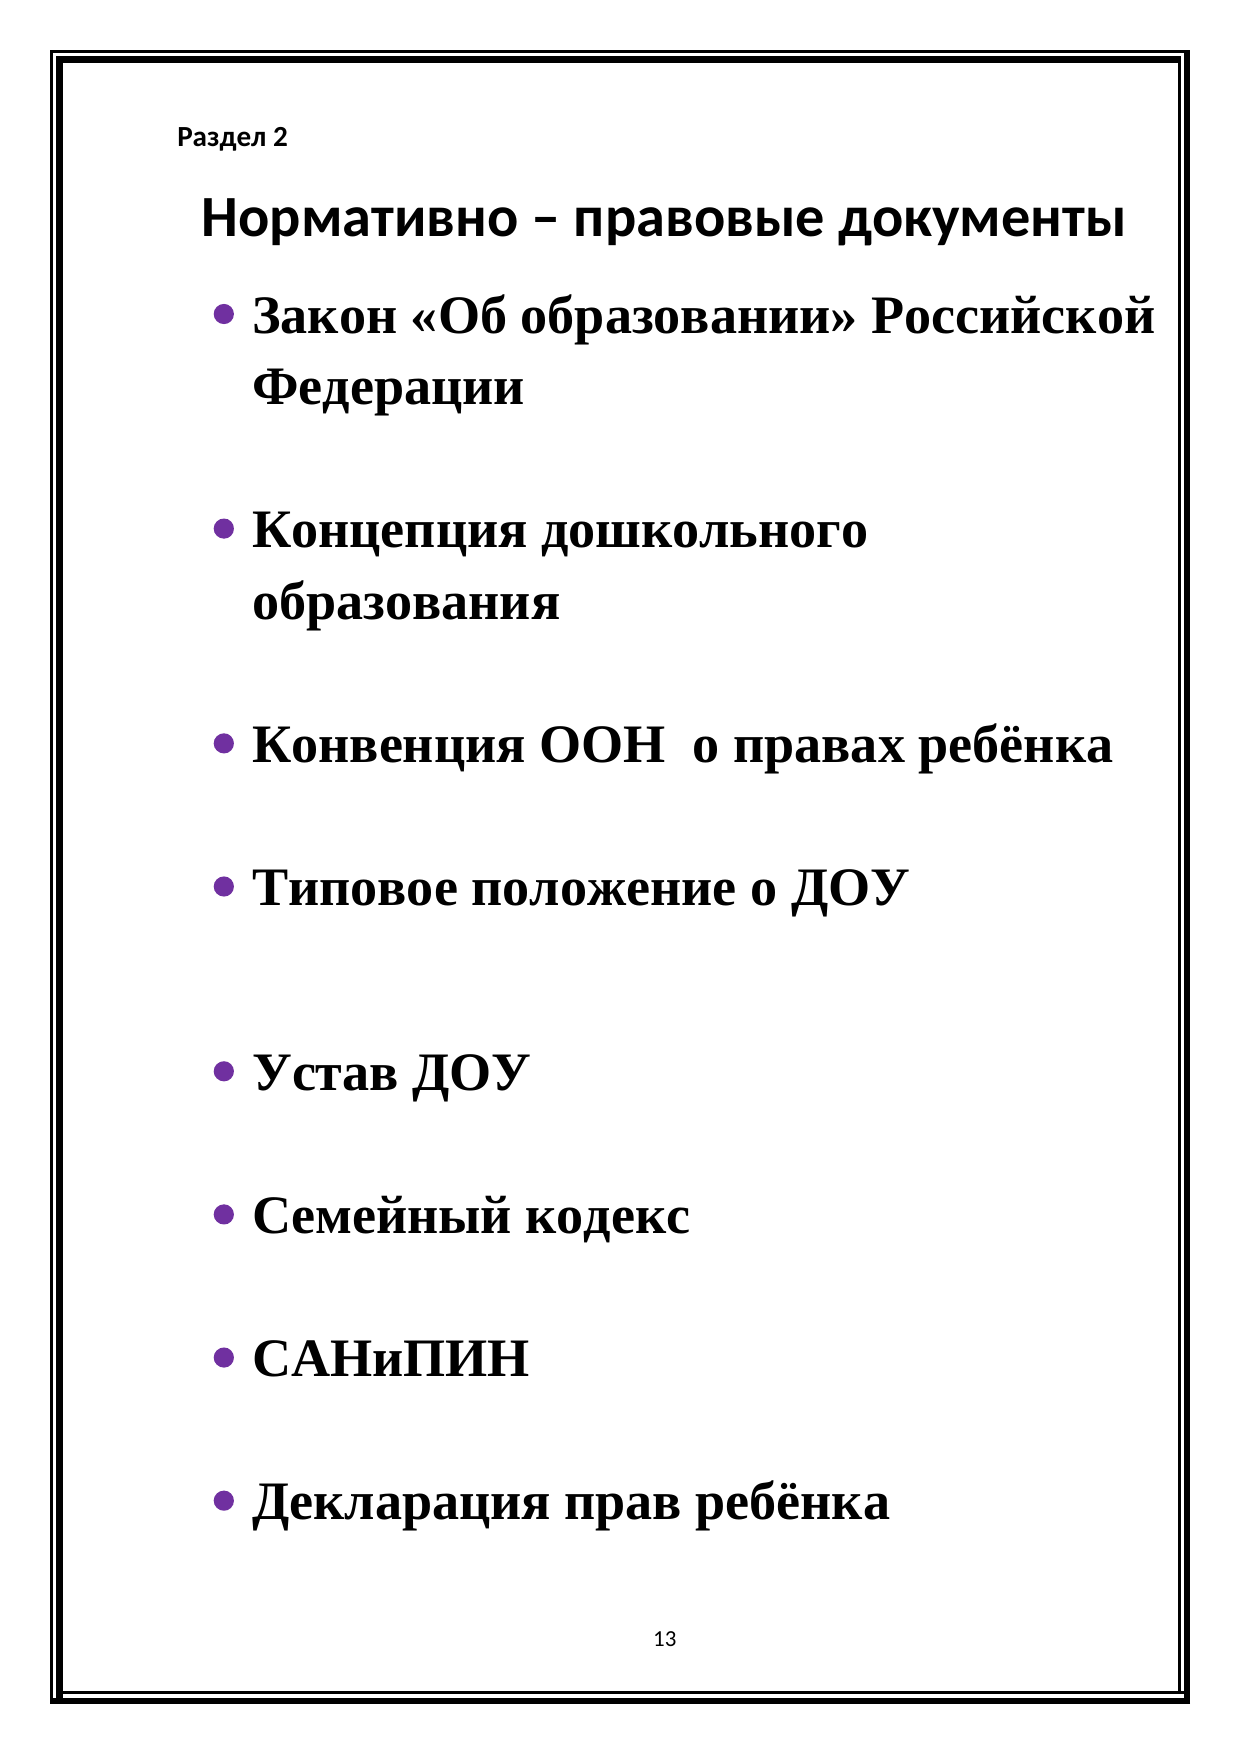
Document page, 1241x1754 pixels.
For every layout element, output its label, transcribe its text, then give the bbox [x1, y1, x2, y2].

list Концепция дошкольного образования [214, 497, 1152, 631]
text Раздел 2 [177, 118, 1152, 154]
list САНиПИН [214, 1326, 1152, 1388]
text Нормативно – правовые документы [177, 180, 1152, 251]
list Устав ДОУ [214, 1040, 1152, 1102]
list Закон «Об образовании» Российской Федерации [214, 282, 1178, 416]
list Конвенция ООН о правах ребёнка [214, 712, 1152, 774]
list Семейный кодекс [214, 1183, 1152, 1245]
list Декларация прав ребёнка [214, 1469, 1152, 1531]
list Типовое положение о ДОУ [214, 855, 1152, 917]
